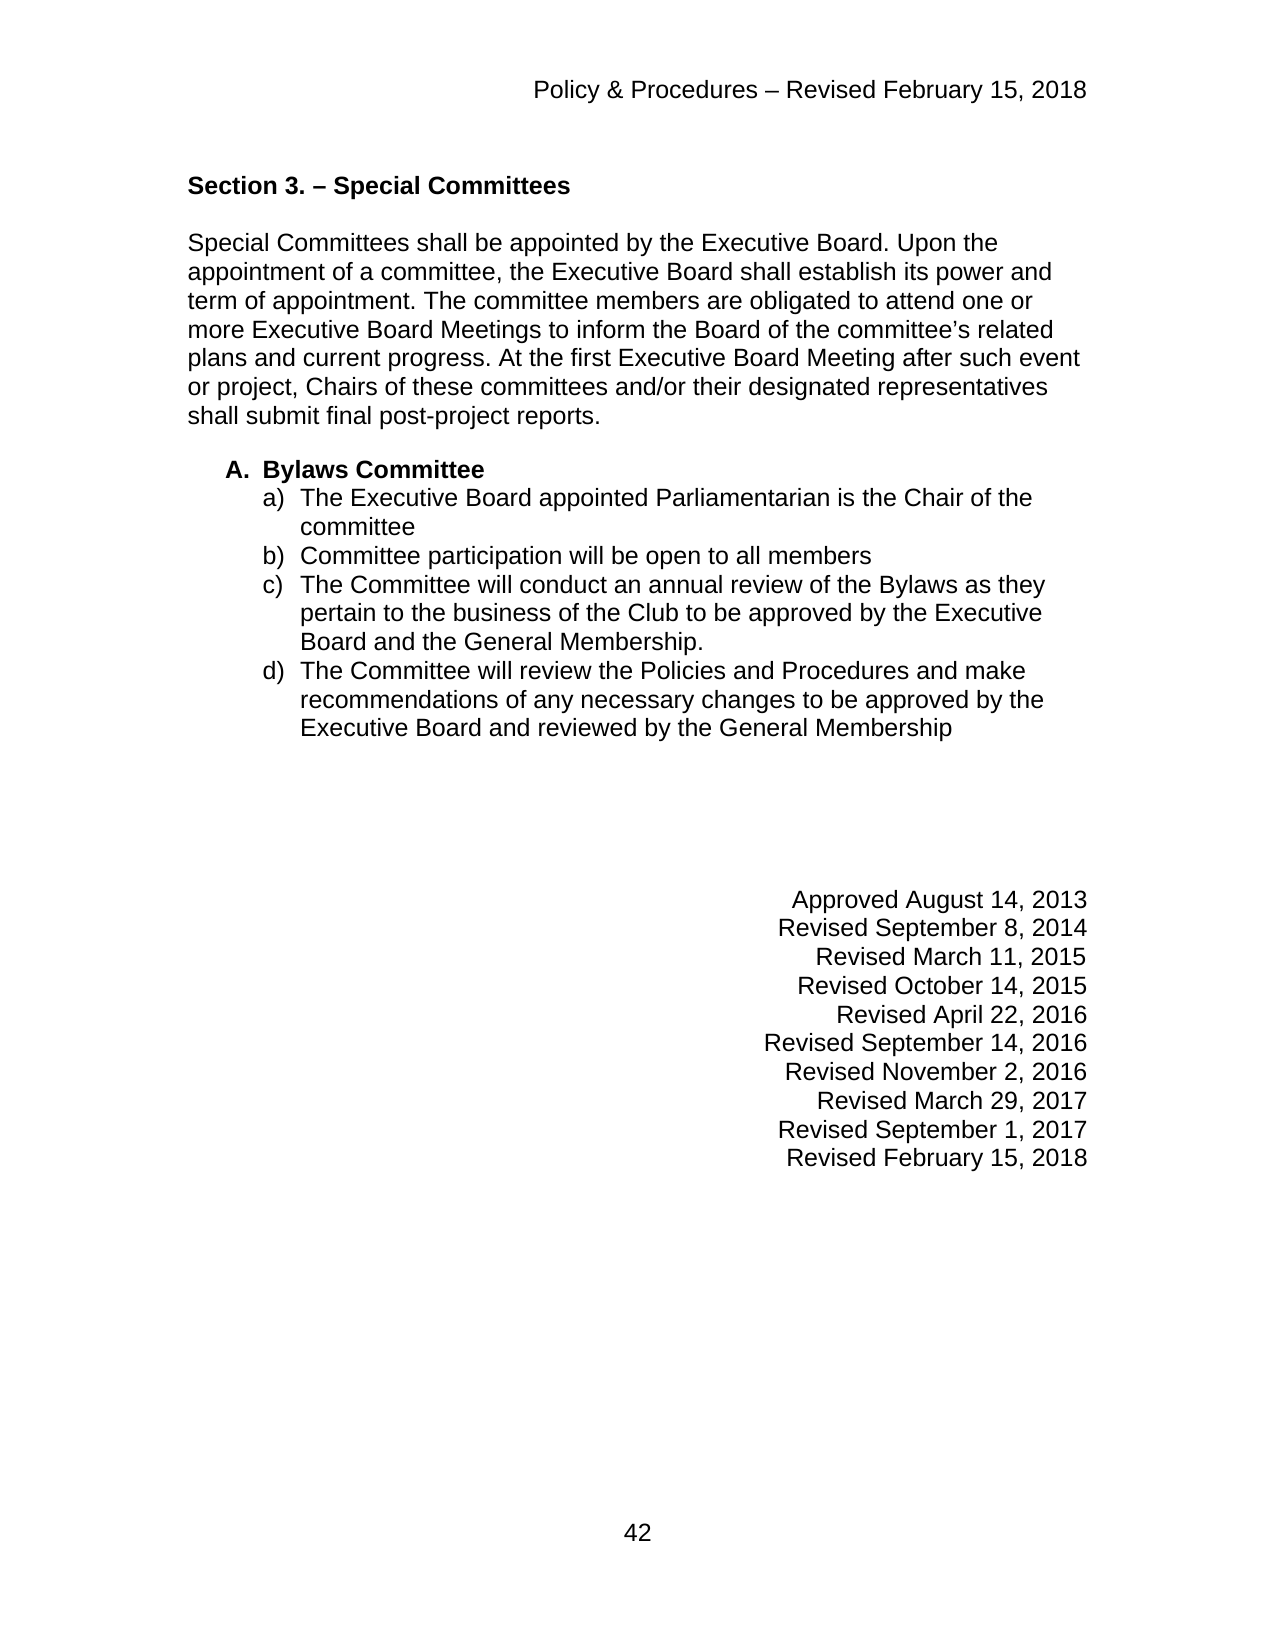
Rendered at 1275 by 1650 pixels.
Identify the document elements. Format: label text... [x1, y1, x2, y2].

text Revised November 2, 2016 [187, 1057, 1087, 1086]
text Revised September 8, 2014 [187, 913, 1087, 942]
text Revised March 11, 2015 [187, 942, 1087, 971]
text Revised February 15, 2018 [187, 1143, 1087, 1172]
text Revised September 1, 2017 [187, 1114, 1087, 1143]
list The Committee will conduct an annual review of the Bylaws as they pertain to the business of the Club to be approved by the Executive Board and the General Membership. [262, 569, 1087, 656]
text Special Committees shall be appointed by the Executive Board. Upon the appointment of a committee, the Executive Board shall establish its power and term of appointment. The committee members are obligated to attend one or more Executive Board Meetings to inform the Board of the committee’s related plans and current progress. At the first Executive Board Meeting after such event or project, Chairs of these committees and/or their designated representatives shall submit final post-project reports. [187, 228, 1087, 429]
text Revised September 14, 2016 [187, 1028, 1087, 1057]
text Revised April 22, 2016 [187, 999, 1087, 1028]
list The Committee will review the Policies and Procedures and make recommendations of any necessary changes to be approved by the Executive Board and reviewed by the General Membership [262, 656, 1087, 742]
list The Executive Board appointed Parliamentarian is the Chair of the committee [262, 483, 1087, 541]
text Revised October 14, 2015 [187, 971, 1087, 999]
subtitle Section 3. – Special Committees [187, 171, 1087, 199]
text Revised March 29, 2017 [187, 1086, 1087, 1114]
subtitle Bylaws Committee [225, 454, 1087, 483]
list Committee participation will be open to all members [262, 541, 1087, 569]
text Approved August 14, 2013 [187, 884, 1087, 913]
